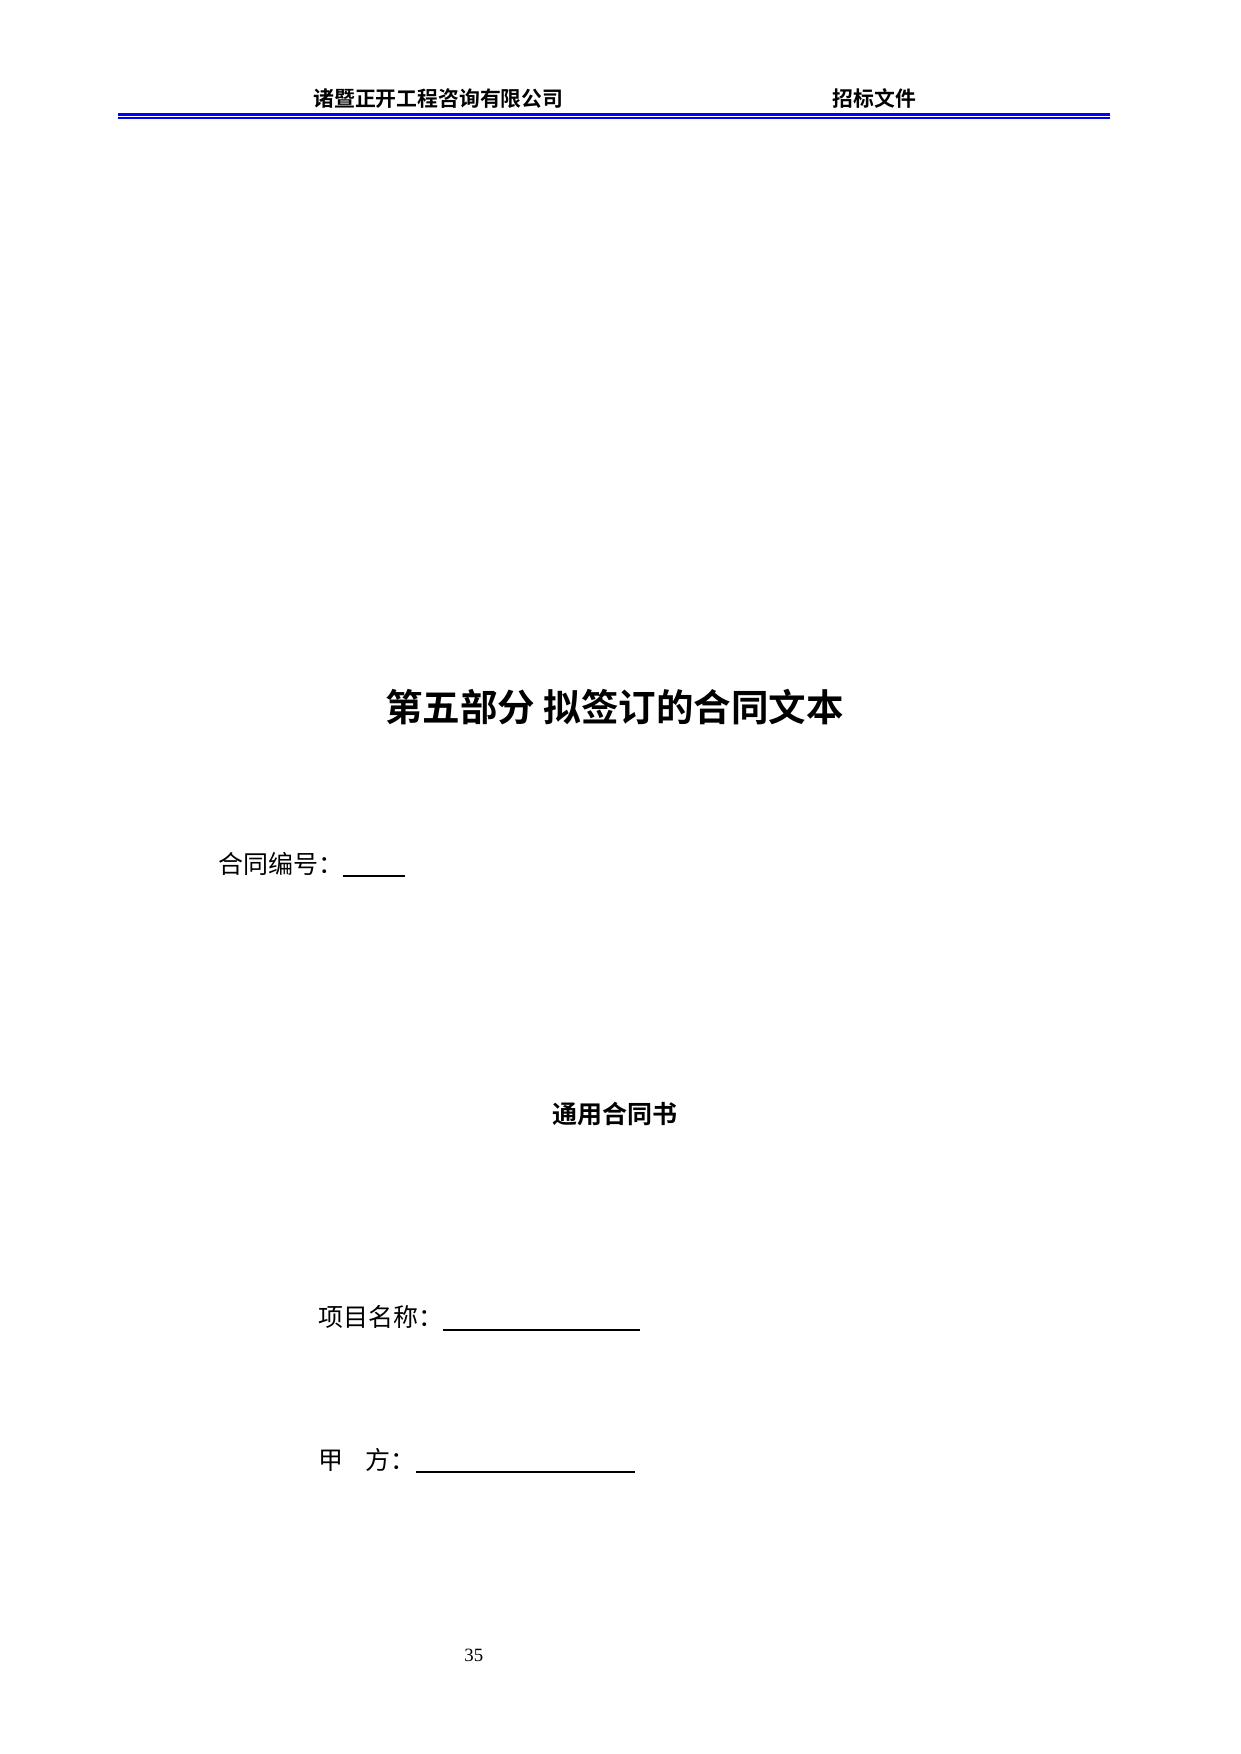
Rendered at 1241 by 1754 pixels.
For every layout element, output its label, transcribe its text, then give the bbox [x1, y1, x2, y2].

text 项目名称： [118, 1283, 1110, 1348]
text 合同编号： [118, 830, 1110, 895]
text 第五部分 拟签订的合同文本 [118, 673, 1110, 738]
text 通用合同书 [118, 1094, 1110, 1130]
text 甲 方： [118, 1426, 1110, 1491]
